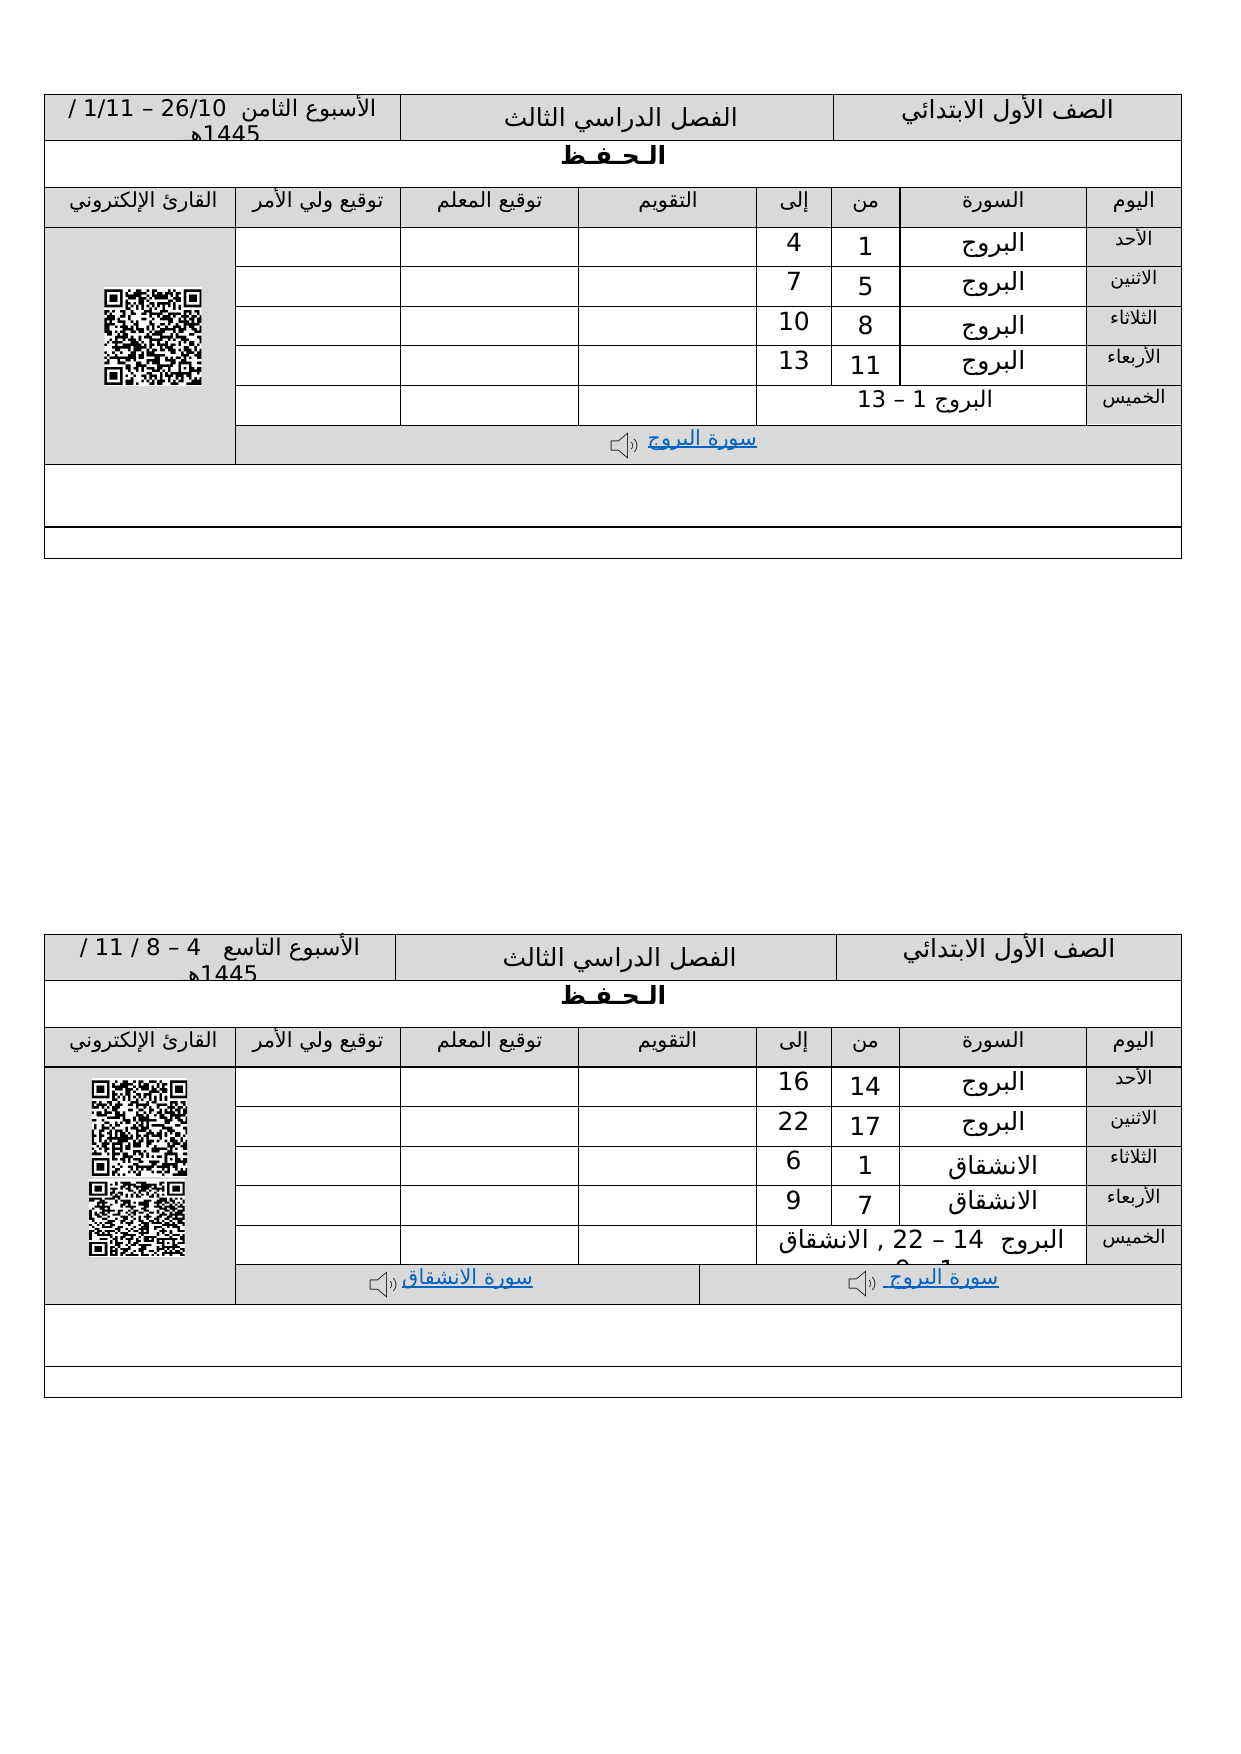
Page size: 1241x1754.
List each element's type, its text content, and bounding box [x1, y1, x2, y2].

table_cell الأربعاء [1087, 346, 1181, 385]
table_cell 1 [832, 228, 899, 266]
table_cell [579, 307, 756, 345]
table_cell الخميس [1087, 386, 1181, 424]
table_cell [401, 386, 578, 424]
table_cell سورة الانشقاق [236, 1265, 699, 1304]
table_cell إلى [757, 1028, 831, 1066]
table_cell [401, 228, 578, 266]
table_cell [236, 1226, 400, 1264]
table_cell [236, 267, 400, 306]
picture [844, 1265, 880, 1302]
table_cell [45, 1367, 1181, 1397]
table_cell اليوم [1087, 1028, 1181, 1066]
table_cell [401, 307, 578, 345]
table_cell توقيع المعلم [401, 188, 578, 227]
table_cell الثلاثاء [1087, 307, 1181, 345]
table_cell الأحد [1087, 1068, 1181, 1106]
table_cell اليوم [1087, 188, 1181, 227]
table_cell [579, 1226, 756, 1264]
table_cell التقويم [579, 1028, 756, 1066]
picture [89, 1179, 185, 1257]
table_cell [401, 1147, 578, 1185]
table_cell الأحد [1087, 228, 1181, 266]
table_cell [579, 1186, 756, 1225]
table_cell [579, 1107, 756, 1146]
table_cell الانشقاق [900, 1147, 1086, 1185]
table_cell [236, 346, 400, 385]
table_cell سورة البروج [700, 1265, 1181, 1304]
table_cell [236, 307, 400, 345]
table_cell [236, 1147, 400, 1185]
table_cell الأربعاء [1087, 1186, 1181, 1225]
table_cell البروج 1 – 13 [757, 386, 1086, 424]
table_cell الـحـفـظ [45, 141, 1181, 187]
table_cell القارئ الإلكتروني [45, 188, 235, 227]
table_cell [579, 1068, 756, 1106]
table_cell [236, 228, 400, 266]
table_cell [401, 1107, 578, 1146]
table_header الأسبوع التاسع 4 – 8 / 11 / 1445هـ [45, 935, 395, 980]
table_cell 13 [757, 346, 831, 385]
table_header الصف الأول الابتدائي [837, 935, 1181, 980]
table_cell البروج [900, 1107, 1086, 1146]
table_cell البروج [901, 346, 1086, 385]
table_cell [401, 267, 578, 306]
table_cell 14 [832, 1068, 899, 1106]
table_cell من [832, 188, 899, 227]
table_cell السورة [901, 188, 1086, 227]
table_cell [579, 1147, 756, 1185]
table_cell [45, 528, 1181, 557]
table_cell الثلاثاء [1087, 1147, 1181, 1185]
table_cell التقويم [579, 188, 756, 227]
table_cell توقيع ولي الأمر [236, 1028, 400, 1066]
table_cell [236, 1068, 400, 1106]
table_cell الاثنين [1087, 1107, 1181, 1146]
table_cell [45, 1305, 1181, 1366]
table_cell [579, 228, 756, 266]
table_cell 4 [757, 228, 831, 266]
table_cell الخميس [1087, 1226, 1181, 1264]
picture [365, 1266, 402, 1303]
table_cell القارئ الإلكتروني [45, 1028, 235, 1066]
table_cell توقيع المعلم [401, 1028, 578, 1066]
table_cell البروج [901, 307, 1086, 345]
table_cell [45, 228, 235, 464]
table_cell [401, 346, 578, 385]
table_cell 7 [832, 1186, 899, 1225]
picture [91, 1078, 188, 1177]
table_cell 9 [757, 1186, 831, 1225]
table_cell [579, 346, 756, 385]
table_cell إلى [757, 188, 831, 227]
table_header الفصل الدراسي الثالث [396, 935, 836, 980]
table_cell 6 [757, 1147, 831, 1185]
table_cell [401, 1068, 578, 1106]
picture [104, 287, 202, 386]
table_cell [579, 267, 756, 306]
table_cell 7 [757, 267, 831, 306]
table_cell من [832, 1028, 899, 1066]
table_cell [401, 1186, 578, 1225]
table_cell الاثنين [1087, 267, 1181, 306]
table_header الصف الأول الابتدائي [834, 95, 1181, 140]
table_cell [401, 1226, 578, 1264]
table_cell 10 [757, 307, 831, 345]
table_cell سورة البروج [236, 426, 1181, 464]
table_cell البروج [900, 1068, 1086, 1106]
table_cell 17 [832, 1107, 899, 1146]
table_cell [236, 1107, 400, 1146]
table_cell [579, 386, 756, 424]
table_header الفصل الدراسي الثالث [401, 95, 833, 140]
table_cell الـحـفـظ [45, 981, 1181, 1027]
table_cell 11 [832, 346, 899, 385]
table_cell توقيع ولي الأمر [236, 188, 400, 227]
table_cell [236, 1186, 400, 1225]
table_header الأسبوع الثامن 26/10 – 1/11 / 1445هـ [45, 95, 400, 140]
table_cell [236, 386, 400, 424]
table_cell 1 [832, 1147, 899, 1185]
table_cell الانشقاق [900, 1186, 1086, 1225]
table_cell 16 [757, 1068, 831, 1106]
table_cell 5 [832, 267, 899, 306]
table_cell البروج [901, 267, 1086, 306]
table_cell [45, 465, 1181, 526]
table_cell [45, 1068, 235, 1304]
table_cell 22 [757, 1107, 831, 1146]
table_cell السورة [900, 1028, 1086, 1066]
picture [606, 428, 643, 464]
table_cell 8 [832, 307, 899, 345]
table_cell البروج 14 – 22 , الانشقاق 1 – 9 [757, 1226, 1086, 1264]
table_cell البروج [901, 228, 1086, 266]
